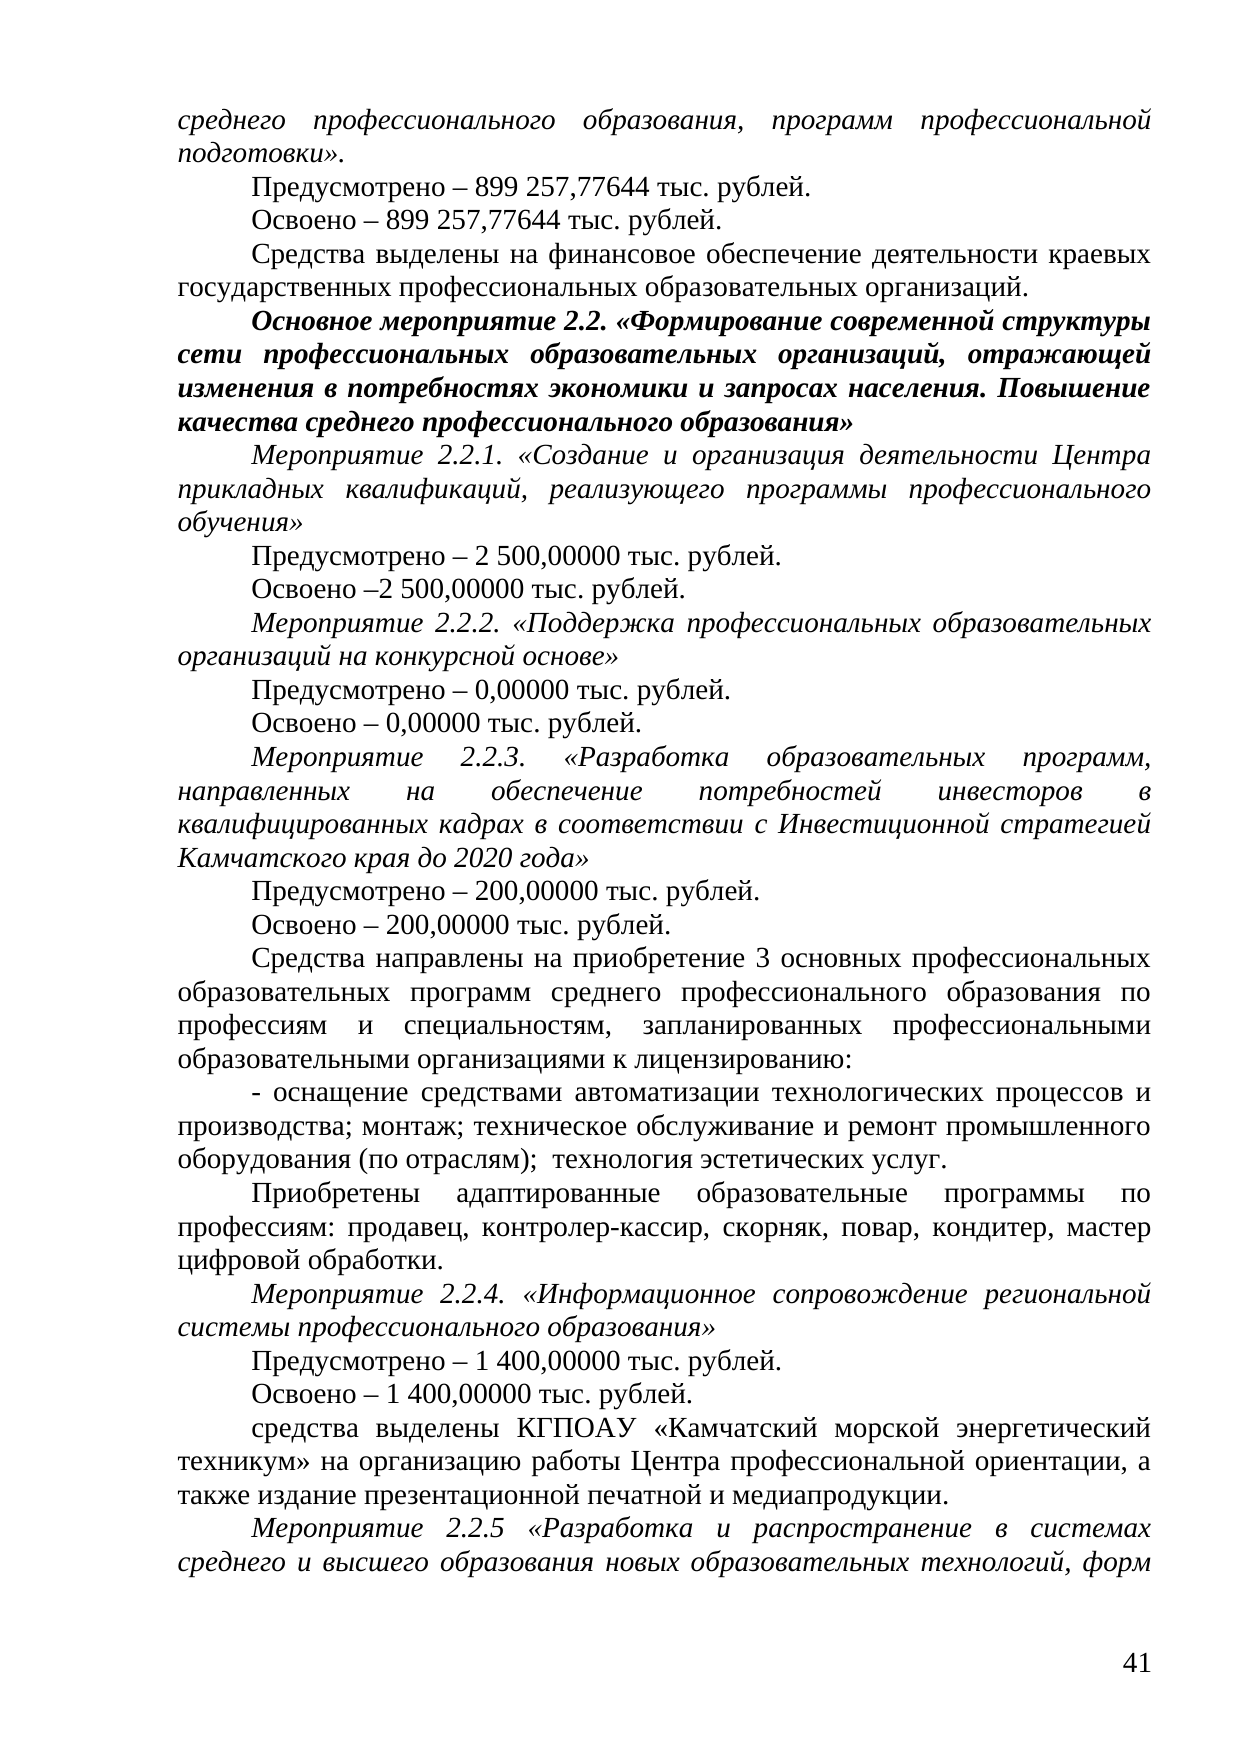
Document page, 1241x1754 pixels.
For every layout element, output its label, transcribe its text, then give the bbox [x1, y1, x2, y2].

text Предусмотрено – 200,00000 тыс. рублей. [177, 873, 1152, 907]
text - оснащение средствами автоматизации технологических процессов и производства; монтаж; техническое обслуживание и ремонт промышленного оборудования (по отраслям); технология эстетических услуг. [177, 1074, 1152, 1175]
text Освоено – 899 257,77644 тыс. рублей. [177, 202, 1152, 236]
text средства выделены КГПОАУ «Камчатский морской энергетический техникум» на организацию работы Центра профессиональной ориентации, а также издание презентационной печатной и медиапродукции. [177, 1410, 1152, 1511]
text Мероприятие 2.2.2. «Поддержка профессиональных образовательных организаций на конкурсной основе» [177, 605, 1152, 672]
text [177, 102, 1152, 169]
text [177, 1511, 1152, 1578]
text Предусмотрено – 899 257,77644 тыс. рублей. [177, 169, 1152, 202]
text Мероприятие 2.2.3. «Разработка образовательных программ, направленных на обеспечение потребностей инвесторов в квалифицированных кадрах в соответствии с Инвестиционной стратегией Камчатского края до 2020 года» [177, 739, 1152, 873]
text Средства направлены на приобретение 3 основных профессиональных образовательных программ среднего профессионального образования по профессиям и специальностям, запланированных профессиональными образовательными организациями к лицензированию: [177, 940, 1152, 1074]
text Мероприятие 2.2.1. «Создание и организация деятельности Центра прикладных квалификаций, реализующего программы профессионального обучения» [177, 437, 1152, 538]
text Освоено – 0,00000 тыс. рублей. [177, 706, 1152, 739]
text Приобретены адаптированные образовательные программы по профессиям: продавец, контролер-кассир, скорняк, повар, кондитер, мастер цифровой обработки. [177, 1175, 1152, 1276]
text Предусмотрено – 2 500,00000 тыс. рублей. [177, 538, 1152, 571]
text Предусмотрено – 0,00000 тыс. рублей. [177, 672, 1152, 706]
text Средства выделены на финансовое обеспечение деятельности краевых государственных профессиональных образовательных организаций. [177, 236, 1152, 303]
text Мероприятие 2.2.4. «Информационное сопровождение региональной системы профессионального образования» [177, 1276, 1152, 1343]
text Освоено – 200,00000 тыс. рублей. [177, 907, 1152, 940]
text Предусмотрено – 1 400,00000 тыс. рублей. [177, 1343, 1152, 1376]
text Основное мероприятие 2.2. «Формирование современной структуры сети профессиональных образовательных организаций, отражающей изменения в потребностях экономики и запросах населения. Повышение качества среднего профессионального образования» [177, 303, 1152, 437]
text Освоено –2 500,00000 тыс. рублей. [177, 571, 1152, 605]
text Освоено – 1 400,00000 тыс. рублей. [177, 1376, 1152, 1410]
